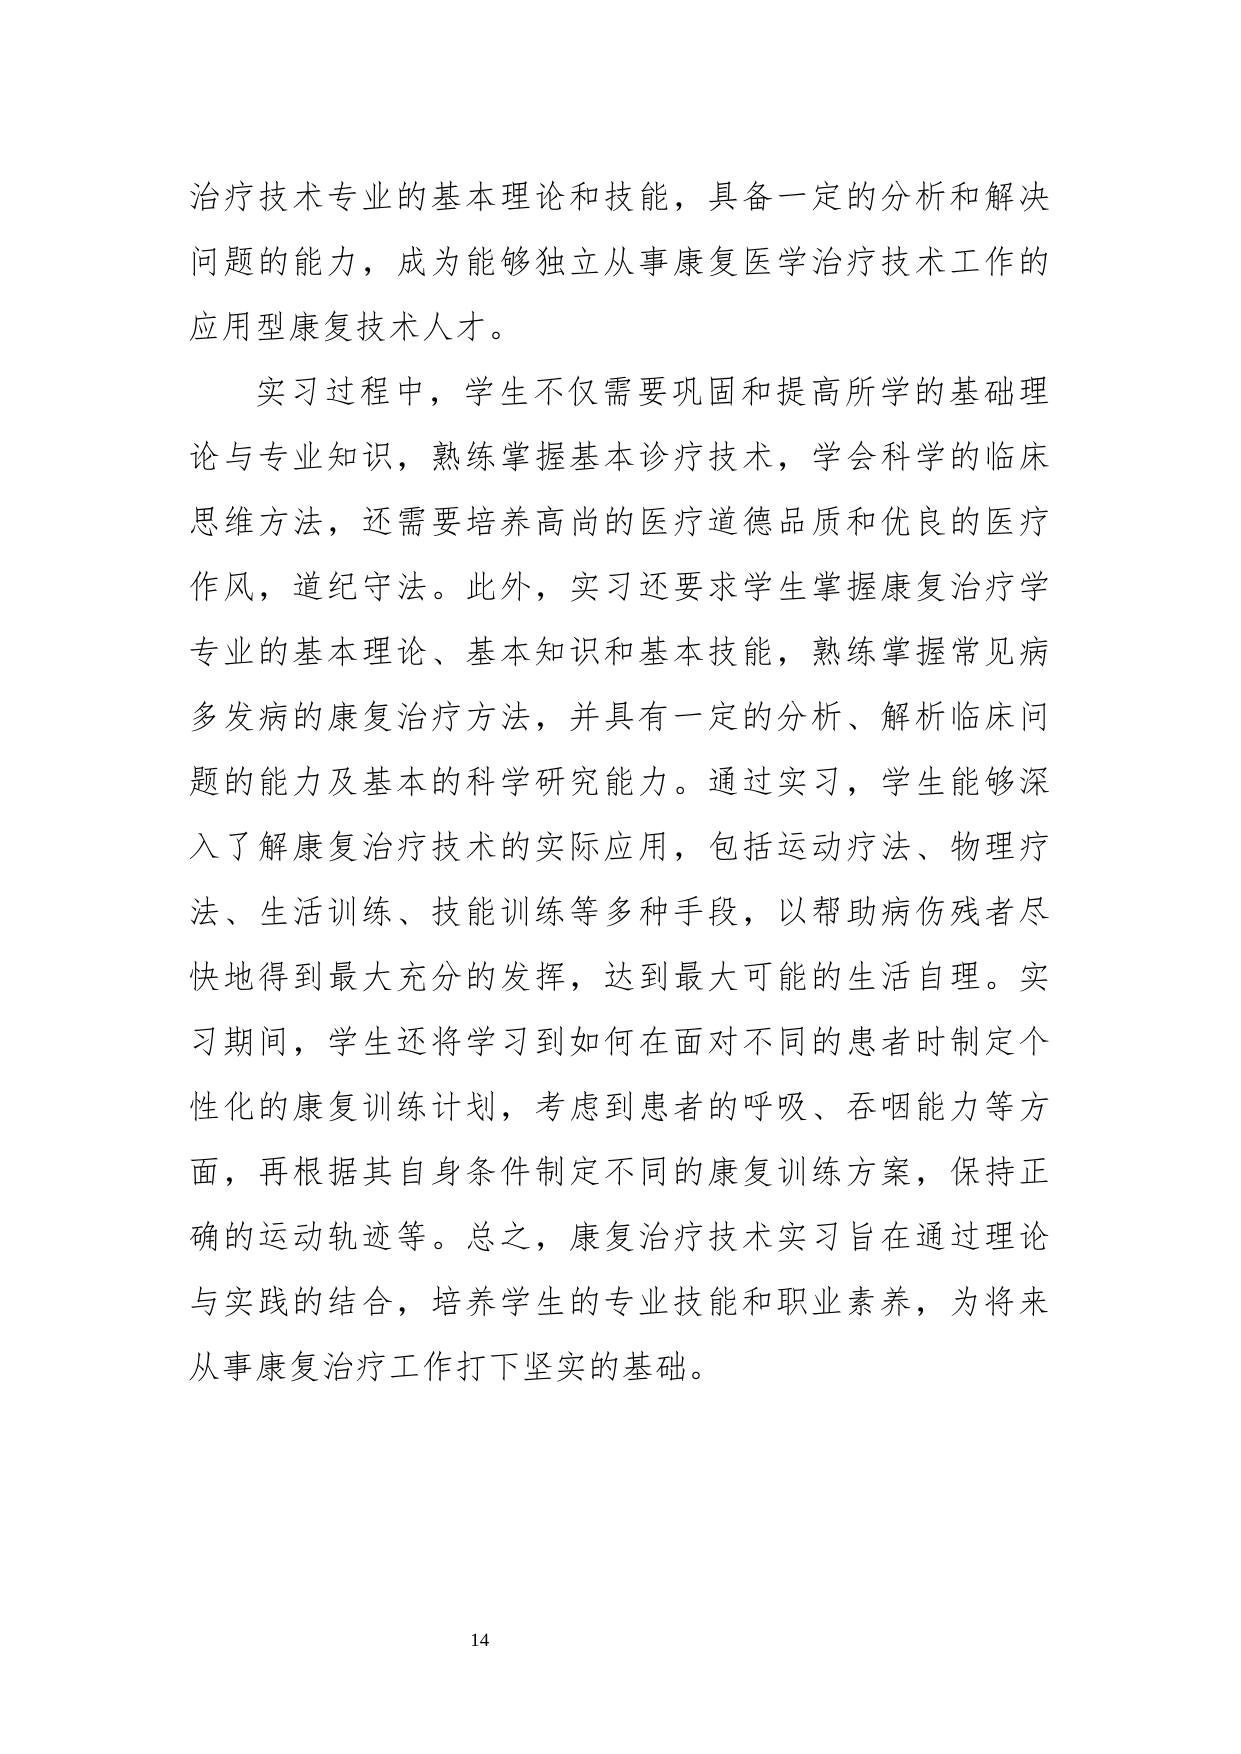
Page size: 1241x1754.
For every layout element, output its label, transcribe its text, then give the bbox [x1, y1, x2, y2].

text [187, 162, 1053, 357]
text 实习过程中，学生不仅需要巩固和提高所学的基础理论与专业知识，熟练掌握基本诊疗技术，学会科学的临床思维方法，还需要培养高尚的医疗道德品质和优良的医疗作风，道纪守法。此外，实习还要求学生掌握康复治疗学专业的基本理论、基本知识和基本技能，熟练掌握常见病、多发病的康复治疗方法，并具有一定的分析、解析临床问题的能力及基本的科学研究能力。通过实习，学生能够深入了解康复治疗技术的实际应用，包括运动疗法、物理疗法、生活训练、技能训练等多种手段，以帮助病伤残者尽快地得到最大充分的发挥，达到最大可能的生活自理。实习期间，学生还将学习到如何在面对不同的患者时制定个性化的康复训练计划，考虑到患者的呼吸、吞咽能力等方面，再根据其自身条件制定不同的康复训练方案，保持正确的运动轨迹等。总之，康复治疗技术实习旨在通过理论与实践的结合，培养学生的专业技能和职业素养，为将来从事康复治疗工作打下坚实的基础。 [187, 357, 1053, 1397]
